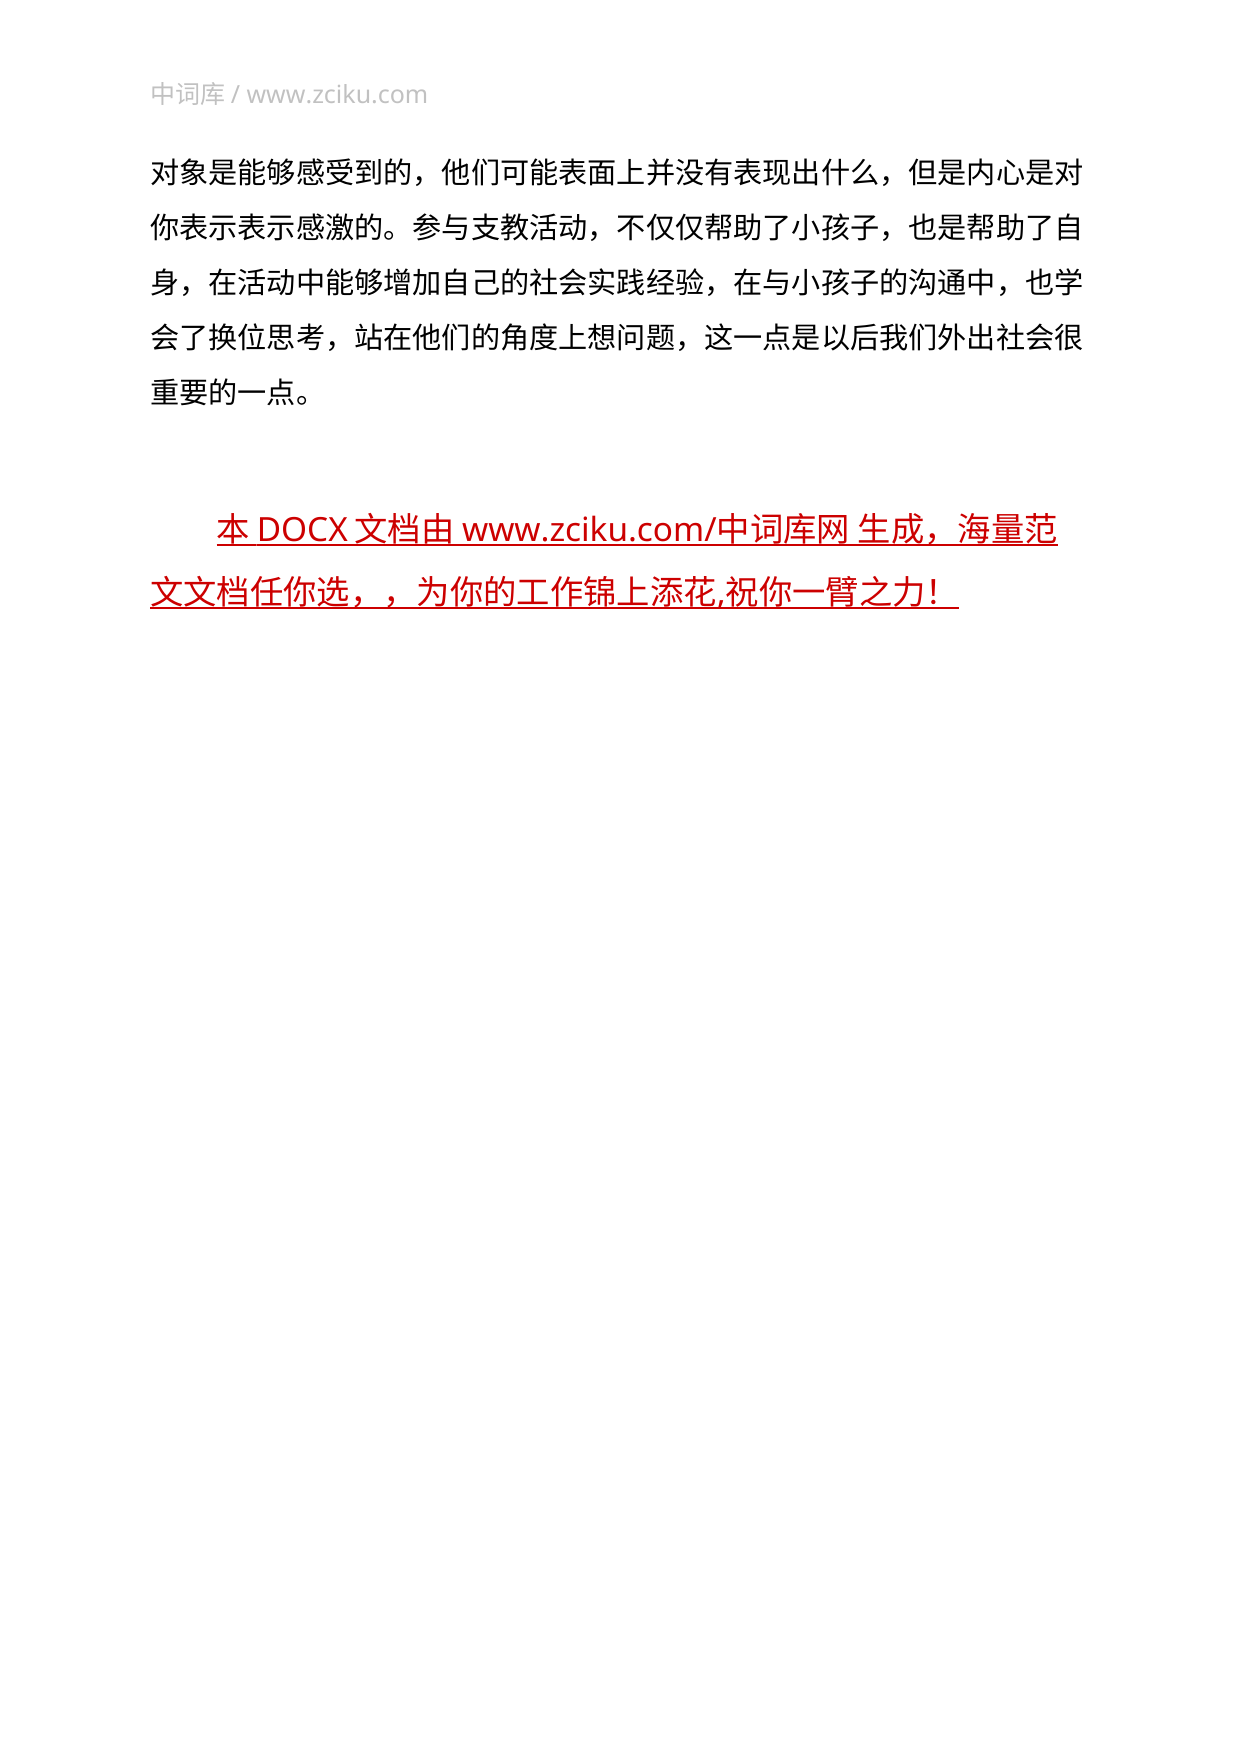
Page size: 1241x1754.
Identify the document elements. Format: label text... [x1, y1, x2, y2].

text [150, 150, 1090, 412]
text 本DOCX文档由 www.zciku.com/中词库网 生成，海量范文文档任你选，，为你的工作锦上添花,祝你一臂之力！ [150, 503, 1090, 614]
